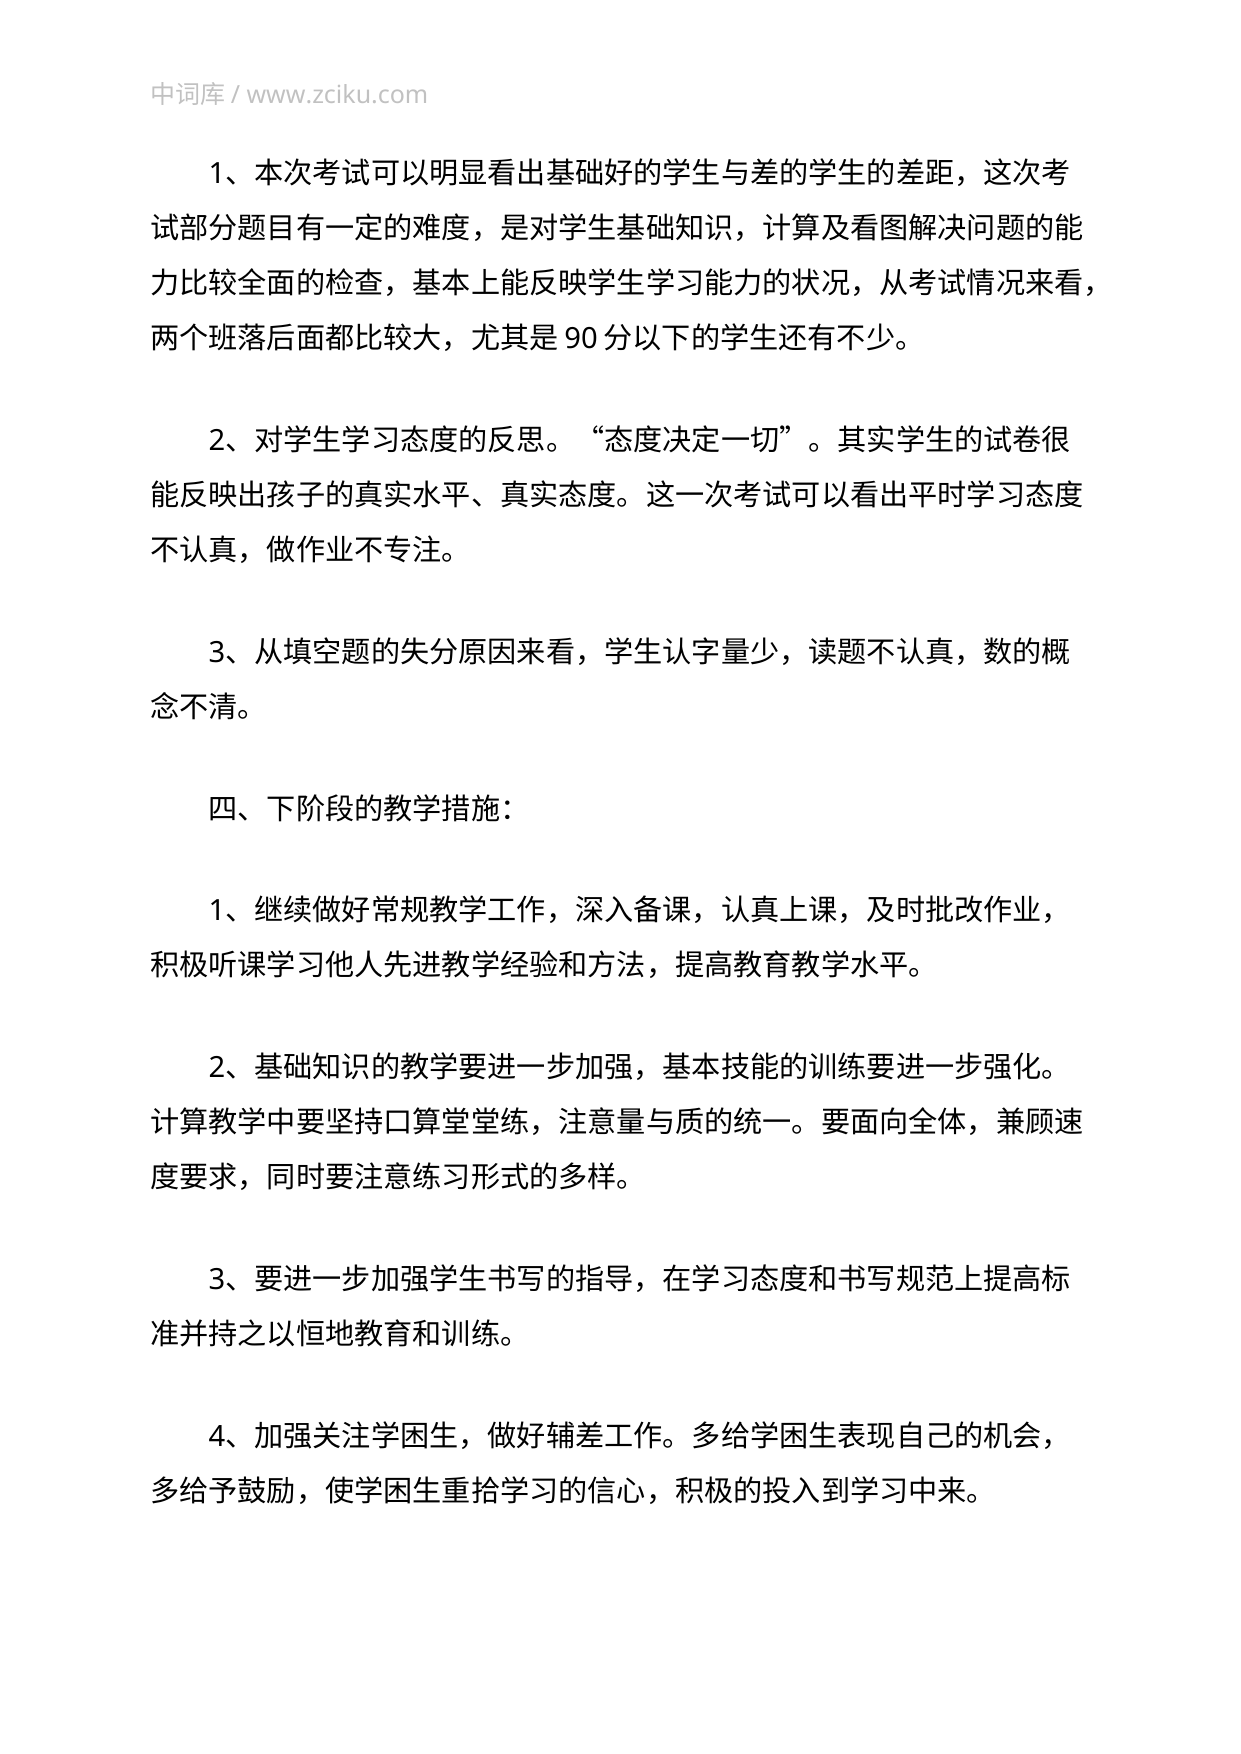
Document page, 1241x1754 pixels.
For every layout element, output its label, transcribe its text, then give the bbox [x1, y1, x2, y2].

text 2、对学生学习态度的反思。“态度决定一切”。其实学生的试卷很能反映出孩子的真实水平、真实态度。这一次考试可以看出平时学习态度不认真，做作业不专注。 [150, 417, 1090, 569]
text 1、继续做好常规教学工作，深入备课，认真上课，及时批改作业，积极听课学习他人先进教学经验和方法，提高教育教学水平。 [150, 887, 1090, 984]
text 1、本次考试可以明显看出基础好的学生与差的学生的差距，这次考试部分题目有一定的难度，是对学生基础知识，计算及看图解决问题的能力比较全面的检查，基本上能反映学生学习能力的状况，从考试情况来看，两个班落后面都比较大，尤其是90分以下的学生还有不少。 [150, 150, 1090, 357]
text 3、要进一步加强学生书写的指导，在学习态度和书写规范上提高标准并持之以恒地教育和训练。 [150, 1255, 1090, 1353]
text 2、基础知识的教学要进一步加强，基本技能的训练要进一步强化。计算教学中要坚持口算堂堂练，注意量与质的统一。要面向全体，兼顾速度要求，同时要注意练习形式的多样。 [150, 1044, 1090, 1196]
text 4、加强关注学困生，做好辅差工作。多给学困生表现自己的机会，多给予鼓励，使学困生重拾学习的信心，积极的投入到学习中来。 [150, 1412, 1090, 1509]
text 3、从填空题的失分原因来看，学生认字量少，读题不认真，数的概念不清。 [150, 628, 1090, 726]
text 四、下阶段的教学措施： [150, 785, 1090, 827]
